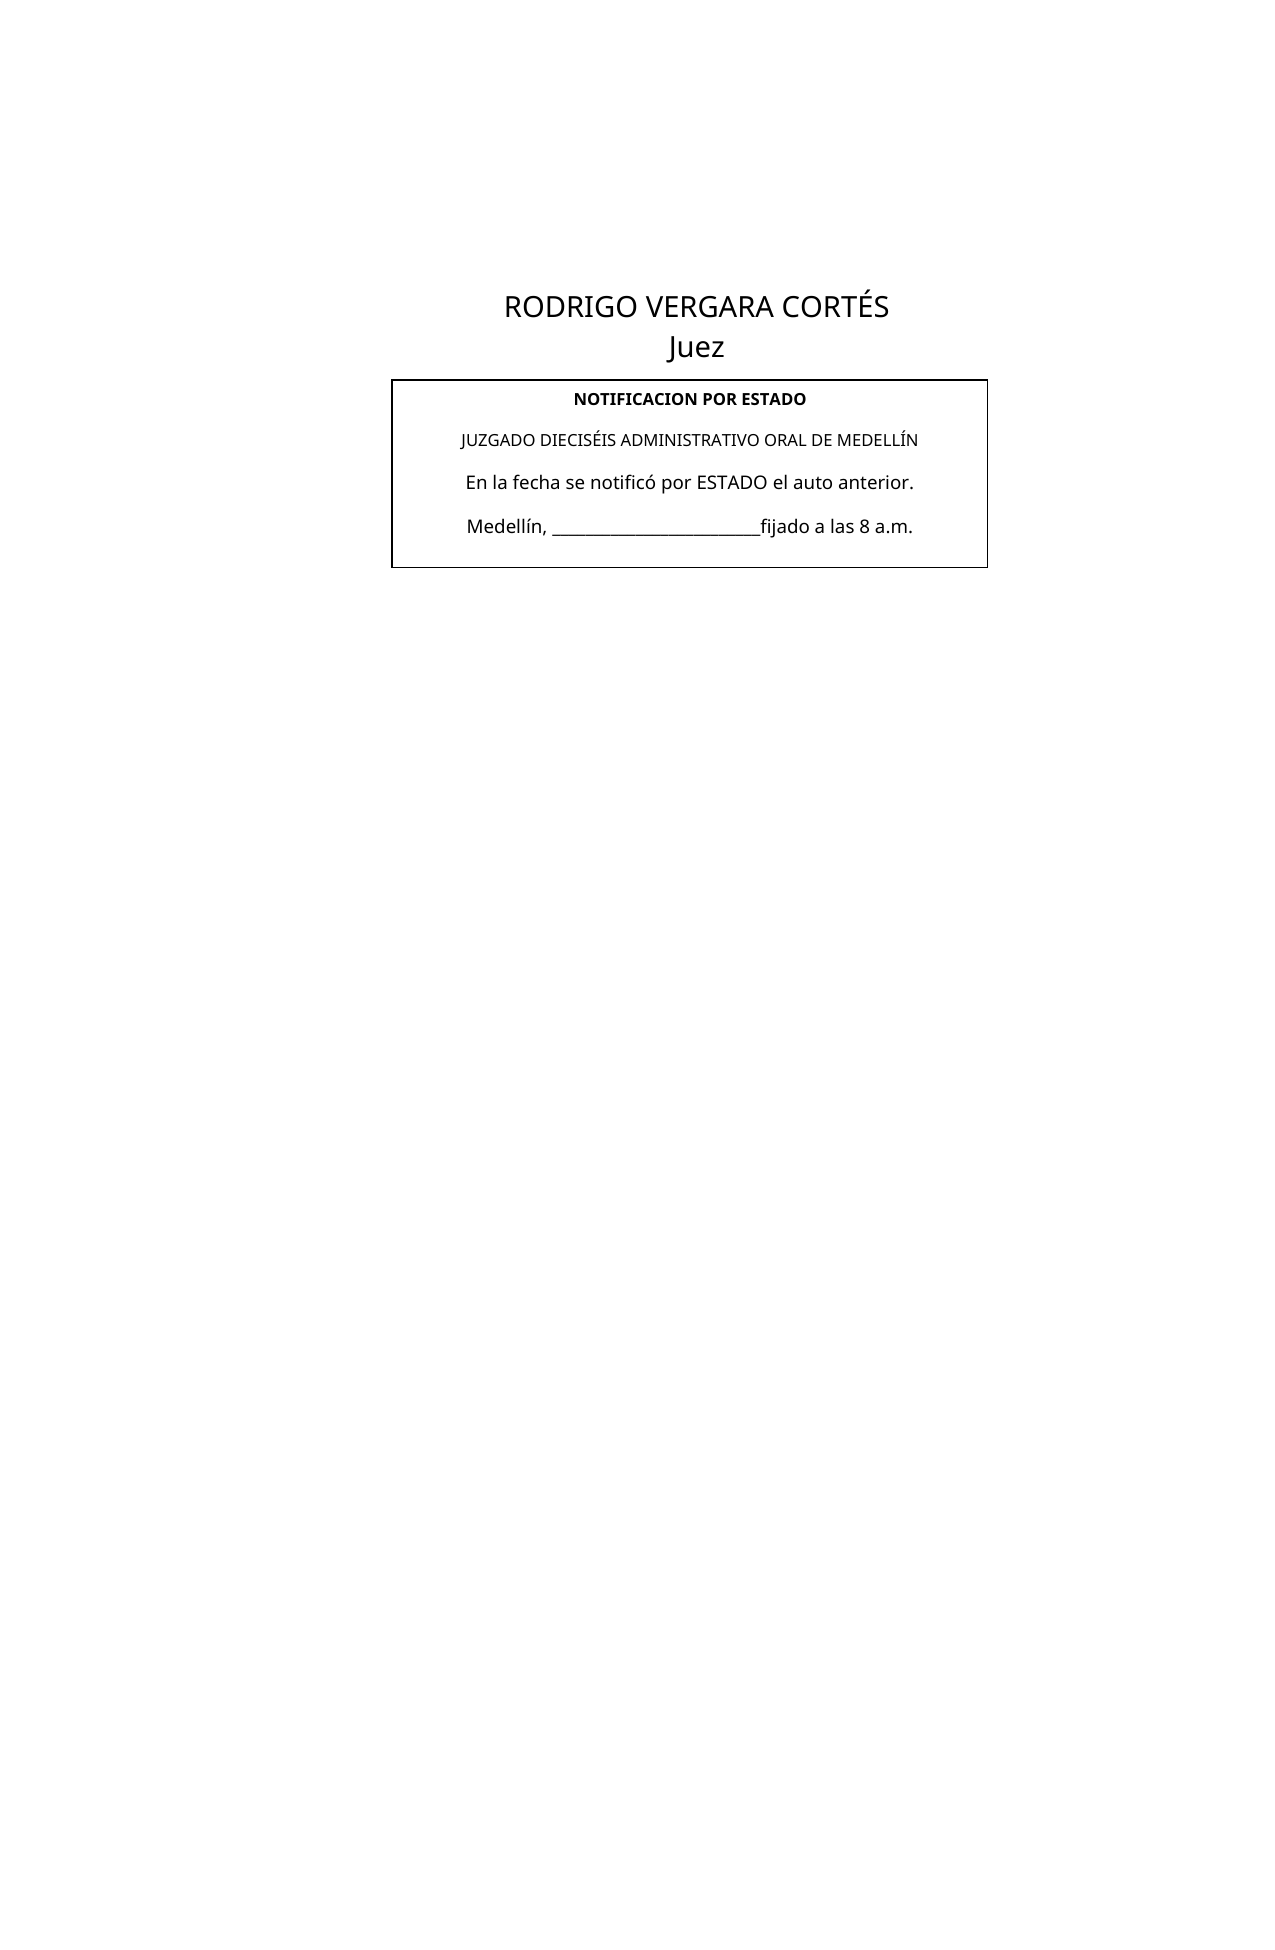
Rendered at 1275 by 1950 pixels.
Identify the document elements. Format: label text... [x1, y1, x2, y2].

text RODRIGO VERGARA CORTÉS [236, 286, 1157, 326]
text Juez [236, 326, 1157, 366]
